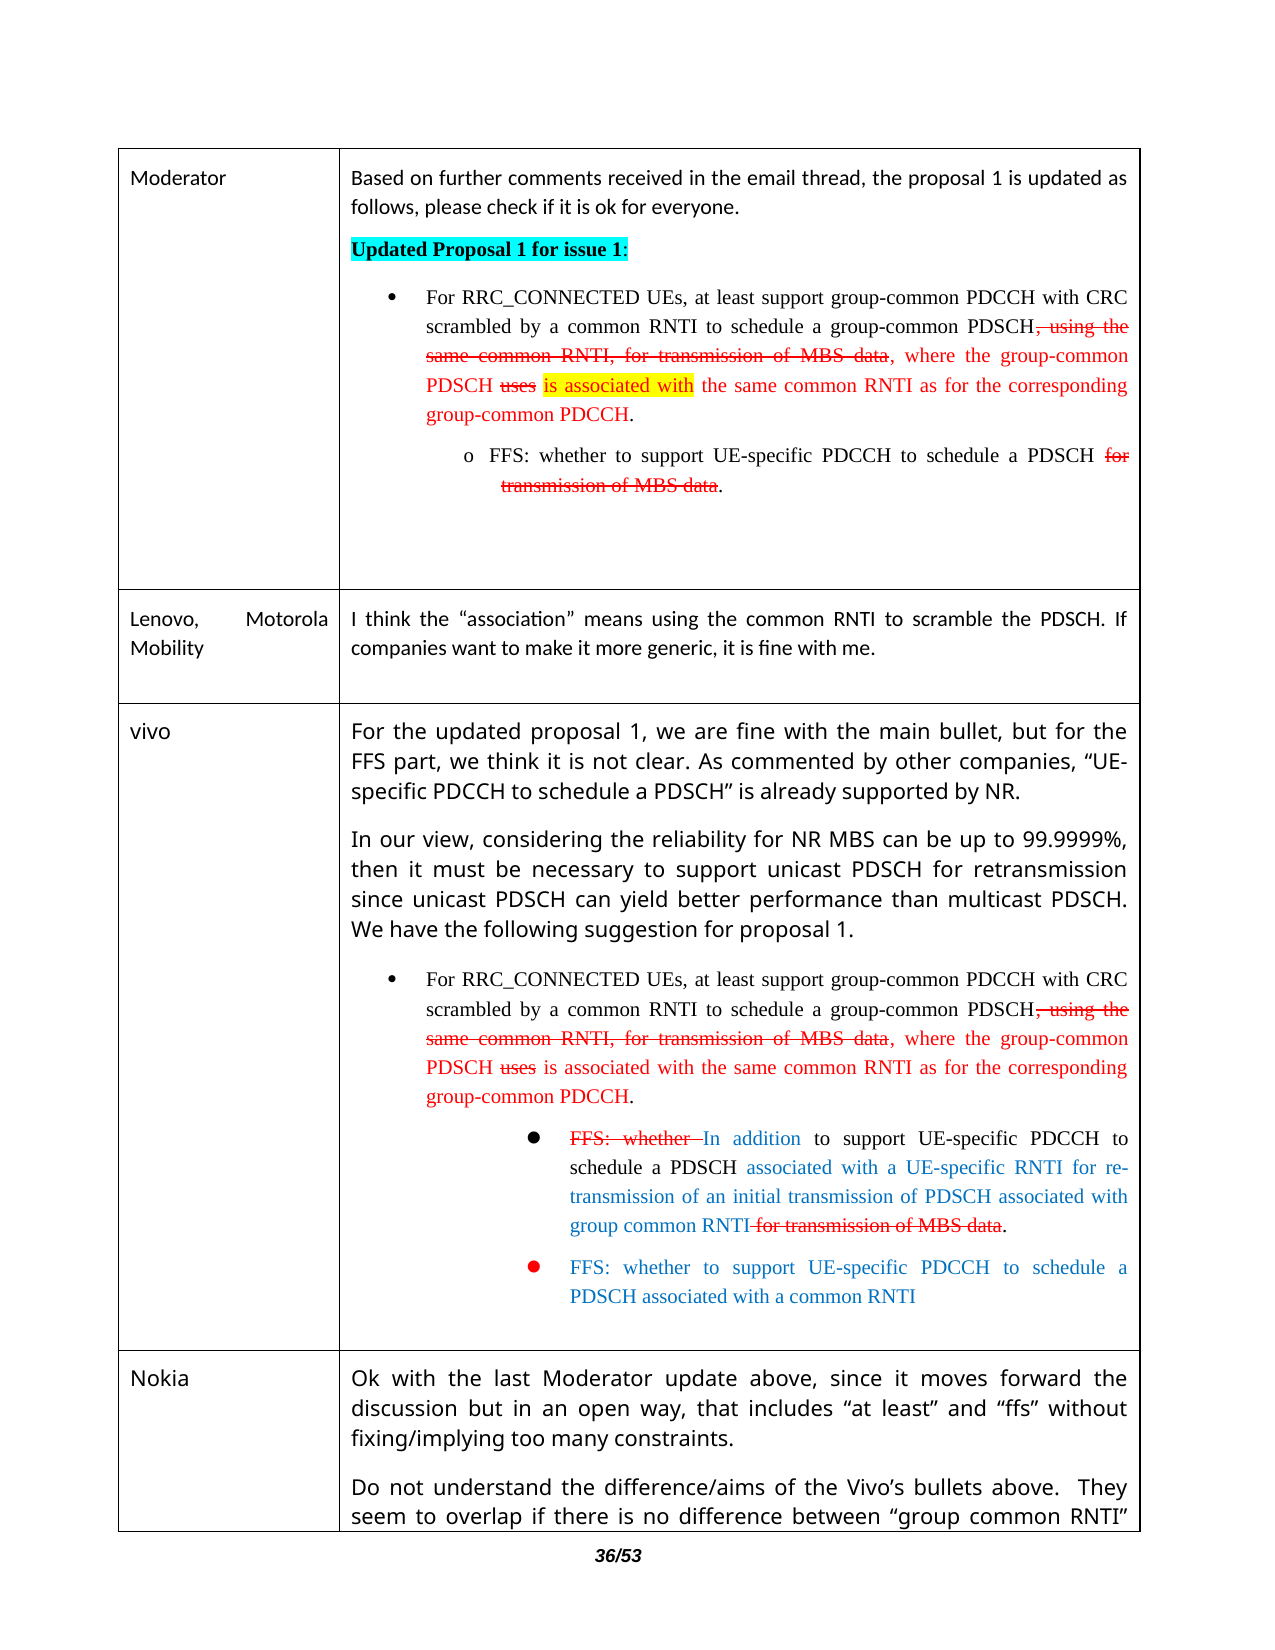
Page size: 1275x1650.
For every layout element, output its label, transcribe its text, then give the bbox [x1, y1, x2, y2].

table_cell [340, 1351, 1139, 1531]
table_cell Moderator [119, 149, 339, 589]
table_cell I think the “association” means using the common RNTI to scramble the PDSCH. If companies want to make it more generic, it is fine with me. [340, 590, 1139, 703]
table_cell vivo [119, 704, 339, 1350]
table_cell Lenovo, Motorola Mobility [119, 590, 339, 703]
table_cell For the updated proposal 1, we are fine with the main bullet, but for the FFS part, we think it is not clear. As commented by other companies, “UE-specific PDCCH to schedule a PDSCH” is already supported by NR. In our view, considering the reliability for NR MBS can be up to 99.9999%, then it must be necessary to support unicast PDSCH for retransmission since unicast PDSCH can yield better performance than multicast PDSCH. We have the following suggestion for proposal 1. For RRC_CONNECTED UEs, at least support group-common PDCCH with CRC scrambled by a common RNTI to schedule a group-common PDSCH, using the same common RNTI, for transmission of MBS data, where the group-common PDSCH uses is associated with the same common RNTI as for the corresponding group-common PDCCH. FFS: whether In addition to support UE-specific PDCCH to schedule a PDSCH associated with a UE-specific RNTI for re-transmission of an initial transmission of PDSCH associated with group common RNTI for transmission of MBS data. FFS: whether to support UE-specific PDCCH to schedule a PDSCH associated with a common RNTI [340, 704, 1139, 1350]
table_cell Nokia [119, 1351, 339, 1531]
table_cell Based on further comments received in the email thread, the proposal 1 is updated as follows, please check if it is ok for everyone. Updated Proposal 1 for issue 1: For RRC_CONNECTED UEs, at least support group-common PDCCH with CRC scrambled by a common RNTI to schedule a group-common PDSCH, using the same common RNTI, for transmission of MBS data, where the group-common PDSCH uses is associated with the same common RNTI as for the corresponding group-common PDCCH. o FFS: whether to support UE-specific PDCCH to schedule a PDSCH for transmission of MBS data. [340, 149, 1139, 589]
